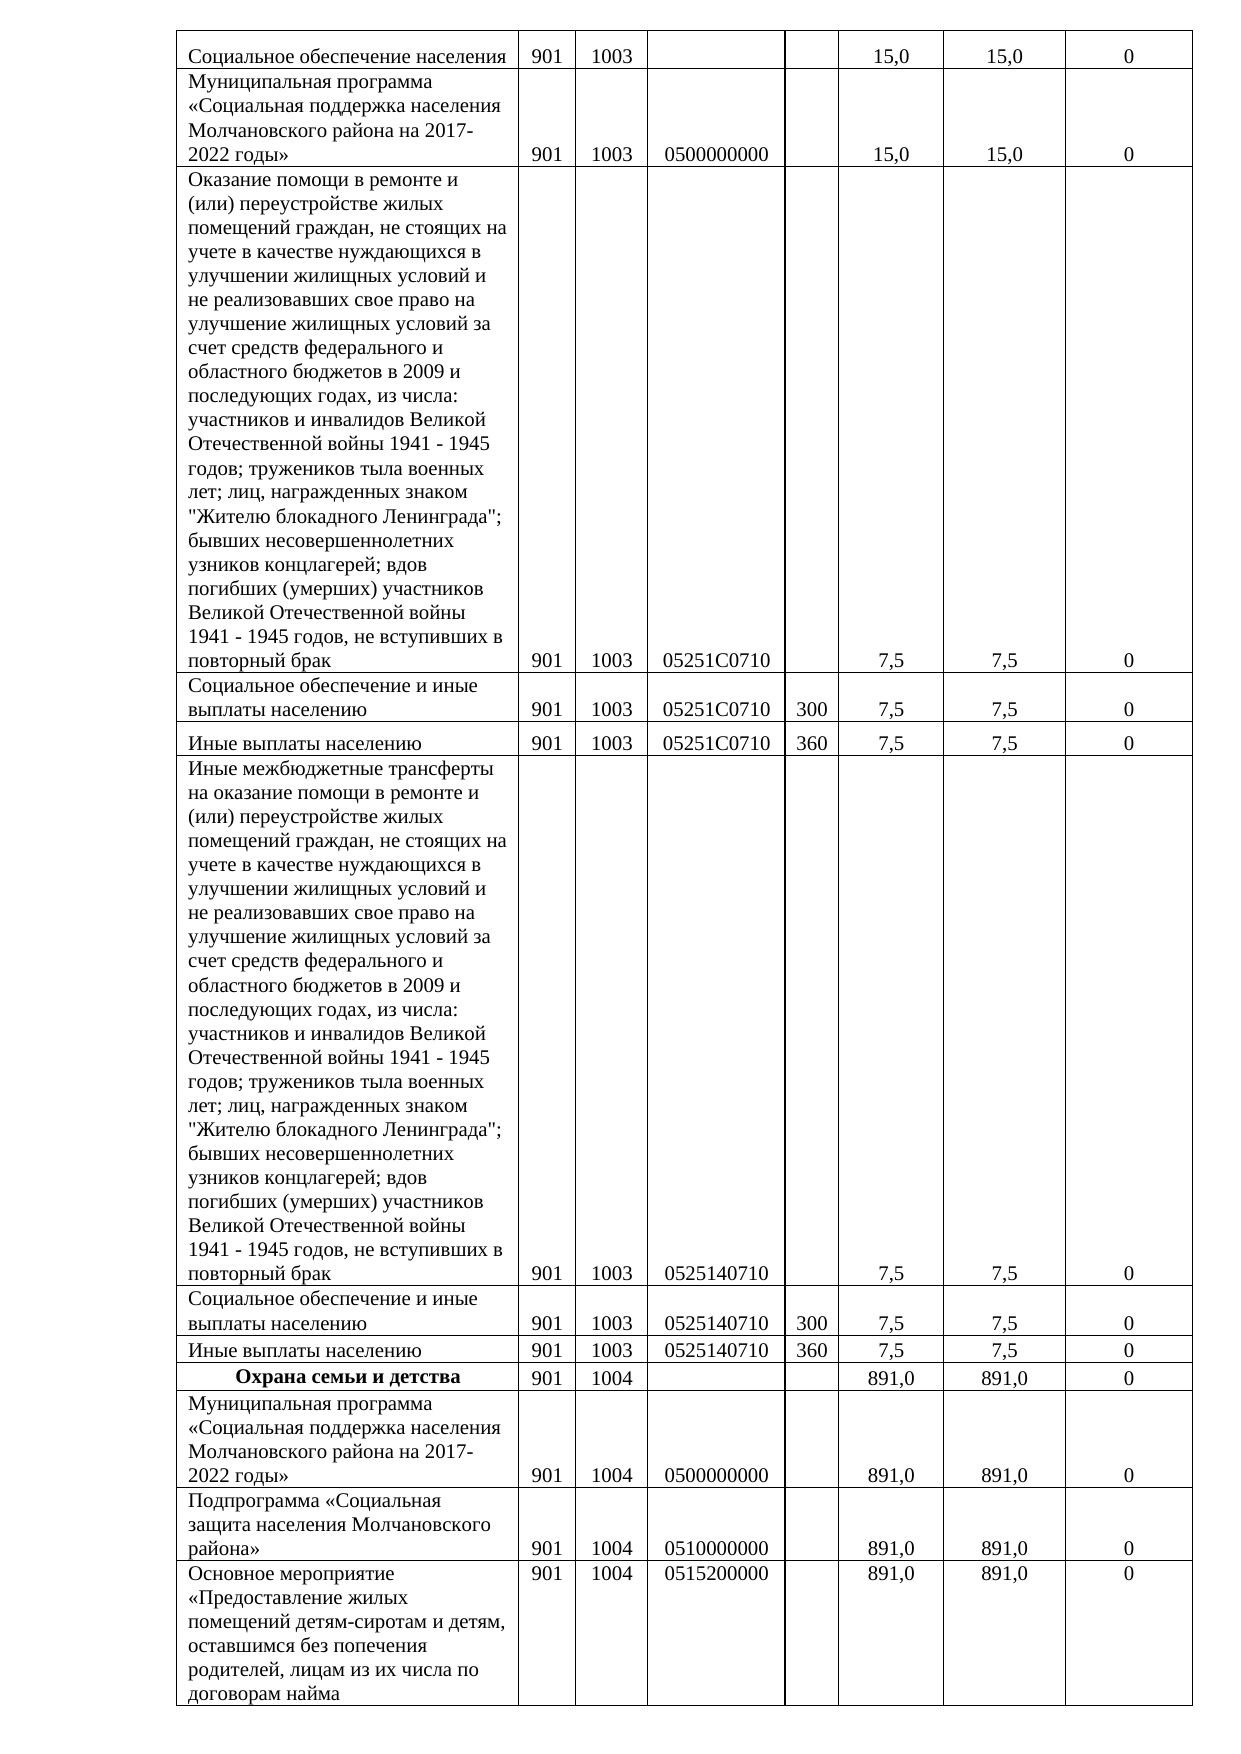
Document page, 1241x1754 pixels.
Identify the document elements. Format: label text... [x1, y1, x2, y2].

table_cell 05251С0710 [648, 673, 784, 721]
table_cell 7,5 [944, 1336, 1065, 1362]
table_cell 901 [519, 1286, 575, 1334]
table_cell [648, 31, 784, 68]
table_cell 15,0 [944, 69, 1065, 166]
table_cell 901 [519, 1391, 575, 1487]
table_cell 1003 [576, 69, 647, 166]
table_cell 0 [1066, 69, 1192, 166]
table_cell 891,0 [944, 1363, 1065, 1389]
table_cell 1004 [576, 1488, 647, 1560]
table_cell 0 [1066, 1363, 1192, 1389]
table_cell 0 [1066, 756, 1192, 1285]
table_cell 891,0 [944, 1488, 1065, 1560]
table_cell 0525140710 [648, 1336, 784, 1362]
table_cell 0 [1066, 1336, 1192, 1362]
table_cell Оказание помощи в ремонте и (или) переустройстве жилых помещений граждан, не стоящих на учете в качестве нуждающихся в улучшении жилищных условий и не реализовавших свое право на улучшение жилищных условий за счет средств федерального и областного бюджетов в 2009 и последующих годах, из числа: участников и инвалидов Великой Отечественной войны 1941 - 1945 годов; тружеников тыла военных лет; лиц, награжденных знаком "Жителю блокадного Ленинграда"; бывших несовершеннолетних узников концлагерей; вдов погибших (умерших) участников Великой Отечественной войны 1941 - 1945 годов, не вступивших в повторный брак [177, 167, 518, 672]
table_cell 891,0 [839, 1363, 943, 1389]
table_cell Иные выплаты населению [177, 722, 518, 755]
table_cell 901 [519, 167, 575, 672]
table_cell Иные межбюджетные трансферты на оказание помощи в ремонте и (или) переустройстве жилых помещений граждан, не стоящих на учете в качестве нуждающихся в улучшении жилищных условий и не реализовавших свое право на улучшение жилищных условий за счет средств федерального и областного бюджетов в 2009 и последующих годах, из числа: участников и инвалидов Великой Отечественной войны 1941 - 1945 годов; тружеников тыла военных лет; лиц, награжденных знаком "Жителю блокадного Ленинграда"; бывших несовершеннолетних узников концлагерей; вдов погибших (умерших) участников Великой Отечественной войны 1941 - 1945 годов, не вступивших в повторный брак [177, 756, 518, 1285]
table_cell 1003 [576, 31, 647, 68]
table_cell 05251С0710 [648, 167, 784, 672]
table_cell 0 [1066, 722, 1192, 755]
table_cell 891,0 [839, 1561, 943, 1705]
table_cell 0 [1066, 1561, 1192, 1705]
table_cell 05251С0710 [648, 722, 784, 755]
table_cell [786, 1363, 838, 1389]
table_cell 891,0 [839, 1488, 943, 1560]
table_cell 901 [519, 1363, 575, 1389]
table_cell [786, 756, 838, 1285]
table_cell 7,5 [839, 722, 943, 755]
table_cell 300 [786, 1286, 838, 1334]
table_cell 300 [786, 673, 838, 721]
table_cell 0 [1066, 673, 1192, 721]
table_cell 1003 [576, 167, 647, 672]
table_cell Охрана семьи и детства [177, 1363, 518, 1389]
table_cell 7,5 [839, 1286, 943, 1334]
table_cell [786, 1391, 838, 1487]
table_cell 0500000000 [648, 69, 784, 166]
table_cell 1003 [576, 1336, 647, 1362]
table_cell Муниципальная программа «Социальная поддержка населения Молчановского района на 2017-2022 годы» [177, 1391, 518, 1487]
table_cell 0510000000 [648, 1488, 784, 1560]
table_cell 891,0 [839, 1391, 943, 1487]
table_cell Подпрограмма «Социальная защита населения Молчановского района» [177, 1488, 518, 1560]
table_cell 0 [1066, 1391, 1192, 1487]
table_cell 1003 [576, 756, 647, 1285]
table_cell Социальное обеспечение и иные выплаты населению [177, 1286, 518, 1334]
table_cell 7,5 [839, 167, 943, 672]
table_cell 901 [519, 722, 575, 755]
table_cell 7,5 [944, 1286, 1065, 1334]
table_cell 360 [786, 722, 838, 755]
table_cell 901 [519, 1561, 575, 1705]
table_cell 15,0 [839, 69, 943, 166]
table_cell [786, 69, 838, 166]
table_cell 7,5 [944, 673, 1065, 721]
table_cell [648, 1363, 784, 1389]
table_cell 7,5 [839, 673, 943, 721]
table_cell Иные выплаты населению [177, 1336, 518, 1362]
table_cell 0 [1066, 167, 1192, 672]
table_cell 7,5 [944, 756, 1065, 1285]
table_cell 901 [519, 673, 575, 721]
table_cell 901 [519, 1488, 575, 1560]
table_cell 1003 [576, 1286, 647, 1334]
table_cell [786, 167, 838, 672]
table_cell [786, 31, 838, 68]
table_cell 0525140710 [648, 1286, 784, 1334]
table_cell 1004 [576, 1391, 647, 1487]
table_cell 1003 [576, 722, 647, 755]
table_cell 0 [1066, 1286, 1192, 1334]
table_cell 0 [1066, 1488, 1192, 1560]
table_cell 901 [519, 1336, 575, 1362]
table_cell Социальное обеспечение и иные выплаты населению [177, 673, 518, 721]
table_cell Муниципальная программа «Социальная поддержка населения Молчановского района на 2017-2022 годы» [177, 69, 518, 166]
table_cell 891,0 [944, 1561, 1065, 1705]
table_cell 901 [519, 756, 575, 1285]
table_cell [177, 1561, 518, 1705]
table_cell [786, 1561, 838, 1705]
table_cell 901 [519, 69, 575, 166]
table_cell 7,5 [944, 167, 1065, 672]
table_cell 1003 [576, 673, 647, 721]
table_cell 7,5 [839, 756, 943, 1285]
table_cell 901 [519, 31, 575, 68]
table_cell 7,5 [944, 722, 1065, 755]
table_cell 360 [786, 1336, 838, 1362]
table_cell 15,0 [944, 31, 1065, 68]
table_cell 1004 [576, 1363, 647, 1389]
table_cell 7,5 [839, 1336, 943, 1362]
table_cell [786, 1488, 838, 1560]
table_cell Социальное обеспечение населения [177, 31, 518, 68]
table_cell 15,0 [839, 31, 943, 68]
table_cell 0 [1066, 31, 1192, 68]
table_cell 891,0 [944, 1391, 1065, 1487]
table_cell 0500000000 [648, 1391, 784, 1487]
table_cell 0515200000 [648, 1561, 784, 1705]
table_cell 0525140710 [648, 756, 784, 1285]
table_cell 1004 [576, 1561, 647, 1705]
